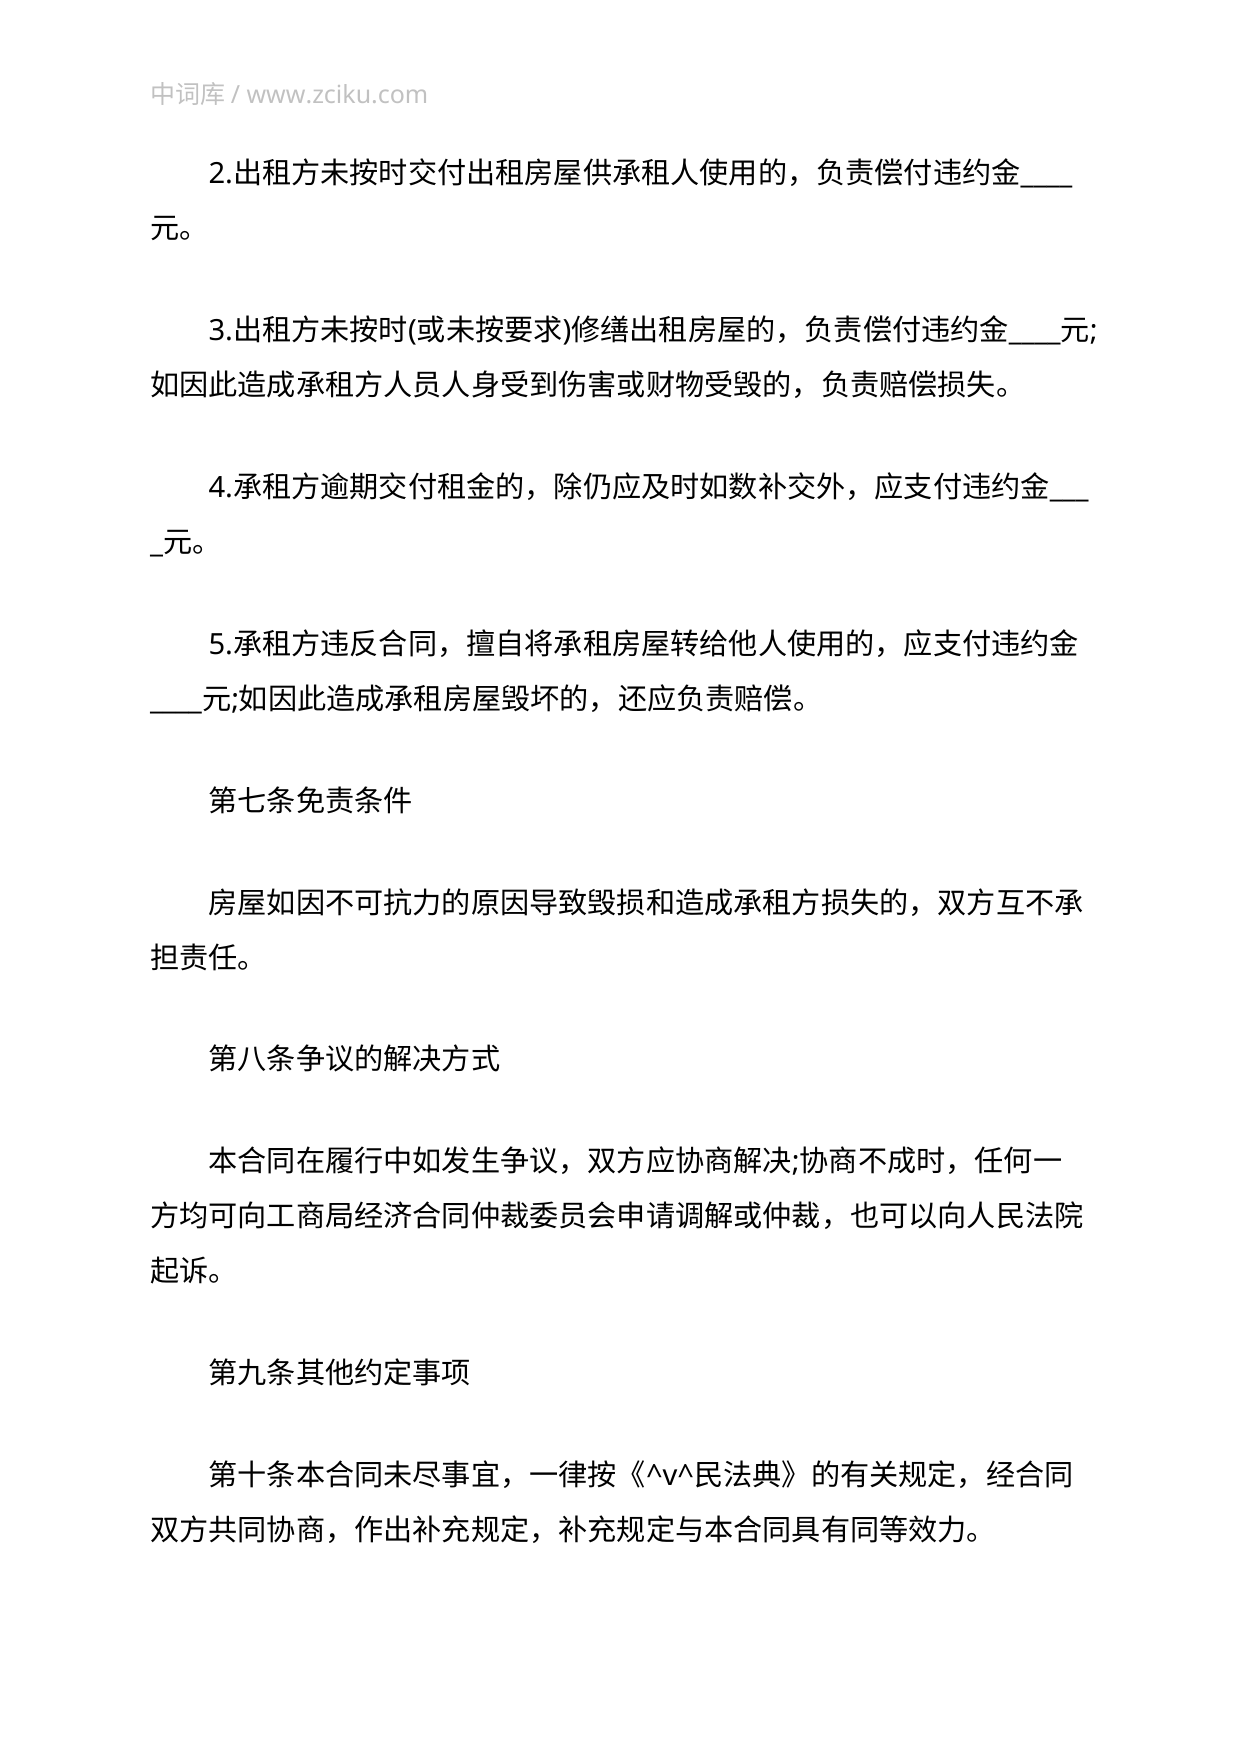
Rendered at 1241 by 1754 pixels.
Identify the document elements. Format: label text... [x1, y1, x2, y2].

text 2.出租方未按时交付出租房屋供承租人使用的，负责偿付违约金____元。 [150, 150, 1090, 247]
text 房屋如因不可抗力的原因导致毁损和造成承租方损失的，双方互不承担责任。 [150, 879, 1090, 976]
text 第十条本合同未尽事宜，一律按《^v^民法典》的有关规定，经合同双方共同协商，作出补充规定，补充规定与本合同具有同等效力。 [150, 1451, 1090, 1548]
text 第九条其他约定事项 [150, 1349, 1090, 1392]
text 本合同在履行中如发生争议，双方应协商解决;协商不成时，任何一方均可向工商局经济合同仲裁委员会申请调解或仲裁，也可以向人民法院起诉。 [150, 1138, 1090, 1290]
text 4.承租方逾期交付租金的，除仍应及时如数补交外，应支付违约金____元。 [150, 463, 1090, 561]
text 5.承租方违反合同，擅自将承租房屋转给他人使用的，应支付违约金____元;如因此造成承租房屋毁坏的，还应负责赔偿。 [150, 621, 1090, 718]
text 第八条争议的解决方式 [150, 1036, 1090, 1078]
text 3.出租方未按时(或未按要求)修缮出租房屋的，负责偿付违约金____元;如因此造成承租方人员人身受到伤害或财物受毁的，负责赔偿损失。 [150, 307, 1090, 404]
text 第七条免责条件 [150, 777, 1090, 820]
